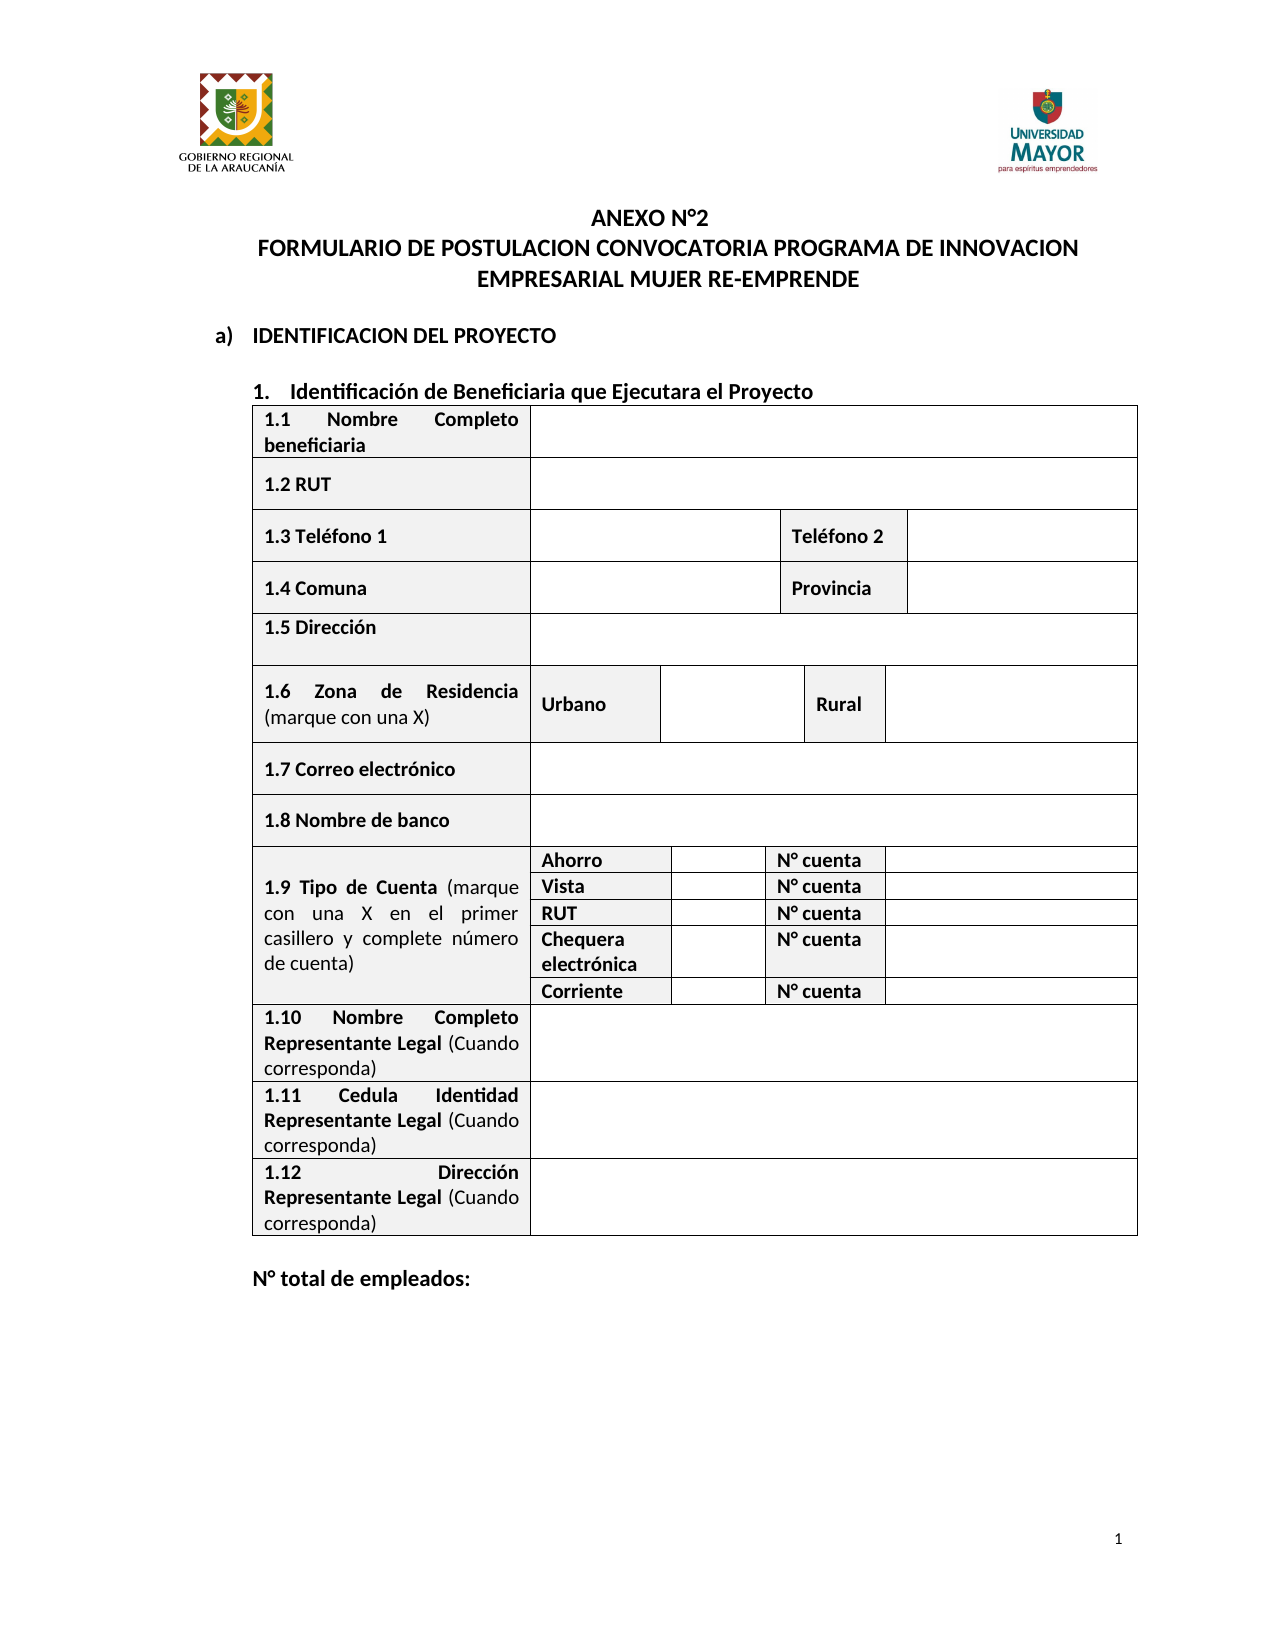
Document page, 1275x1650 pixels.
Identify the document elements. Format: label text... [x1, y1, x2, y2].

table_cell N° cuenta [766, 847, 885, 872]
table_cell 1.11 Cedula Identidad Representante Legal (Cuando corresponda) [253, 1082, 530, 1158]
table_cell [886, 847, 1137, 872]
table_cell [672, 926, 765, 977]
table_cell 1.5 Dirección [253, 614, 530, 665]
table_cell 1.9 Tipo de Cuenta (marque con una X en el primer casillero y complete número de cuenta) [253, 847, 530, 1003]
text ANEXO N°2 [177, 202, 1122, 232]
table_cell [531, 1082, 1137, 1158]
table_cell 1.8 Nombre de banco [253, 795, 530, 846]
table_cell Urbano [531, 666, 660, 742]
table_cell [531, 562, 780, 613]
table_cell 1.2 RUT [253, 458, 530, 509]
table_cell Vista [531, 873, 671, 899]
table_cell [886, 873, 1137, 899]
table_cell Ahorro [531, 847, 671, 872]
picture [177, 73, 295, 174]
table_cell 1.12 Dirección Representante Legal (Cuando corresponda) [253, 1159, 530, 1235]
list N° total de empleados: [252, 1264, 1122, 1292]
table_cell [531, 795, 1137, 846]
table_cell 1.7 Correo electrónico [253, 743, 530, 794]
table_cell [531, 1159, 1137, 1235]
table_cell Corriente [531, 978, 671, 1003]
table_cell N° cuenta [766, 873, 885, 899]
table_cell N° cuenta [766, 926, 885, 977]
table_cell Rural [805, 666, 885, 742]
list IDENTIFICACION DEL PROYECTO [215, 321, 1122, 349]
table_cell [908, 562, 1137, 613]
table_cell [886, 926, 1137, 977]
list Identificación de Beneficiaria que Ejecutara el Proyecto [252, 377, 1122, 405]
table_cell [531, 1005, 1137, 1081]
table_header 1.1 Nombre Completo beneficiaria [253, 406, 530, 457]
table_cell [661, 666, 804, 742]
table_cell [672, 978, 765, 1003]
table_cell [531, 510, 780, 561]
table_header [531, 406, 1137, 457]
table_cell 1.4 Comuna [253, 562, 530, 613]
table_cell [908, 510, 1137, 561]
table_cell 1.6 Zona de Residencia (marque con una X) [253, 666, 530, 742]
table_cell 1.10 Nombre Completo Representante Legal (Cuando corresponda) [253, 1005, 530, 1081]
table_cell Teléfono 2 [781, 510, 907, 561]
table_cell [531, 743, 1137, 794]
table_cell [672, 900, 765, 925]
table_cell [672, 873, 765, 899]
table_cell N° cuenta [766, 900, 885, 925]
table_cell Provincia [781, 562, 907, 613]
table_cell [531, 614, 1137, 665]
table_cell [886, 900, 1137, 925]
table_cell [531, 458, 1137, 509]
list FORMULARIO DE POSTULACION CONVOCATORIA PROGRAMA DE INNOVACION EMPRESARIAL MUJER RE-EMPRENDE [215, 232, 1122, 293]
table_cell 1.3 Teléfono 1 [253, 510, 530, 561]
table_cell [886, 978, 1137, 1003]
table_cell [672, 847, 765, 872]
table_cell N° cuenta [766, 978, 885, 1003]
table_cell [886, 666, 1137, 742]
table_cell RUT [531, 900, 671, 925]
table_cell Chequera electrónica [531, 926, 671, 977]
picture [997, 88, 1098, 174]
